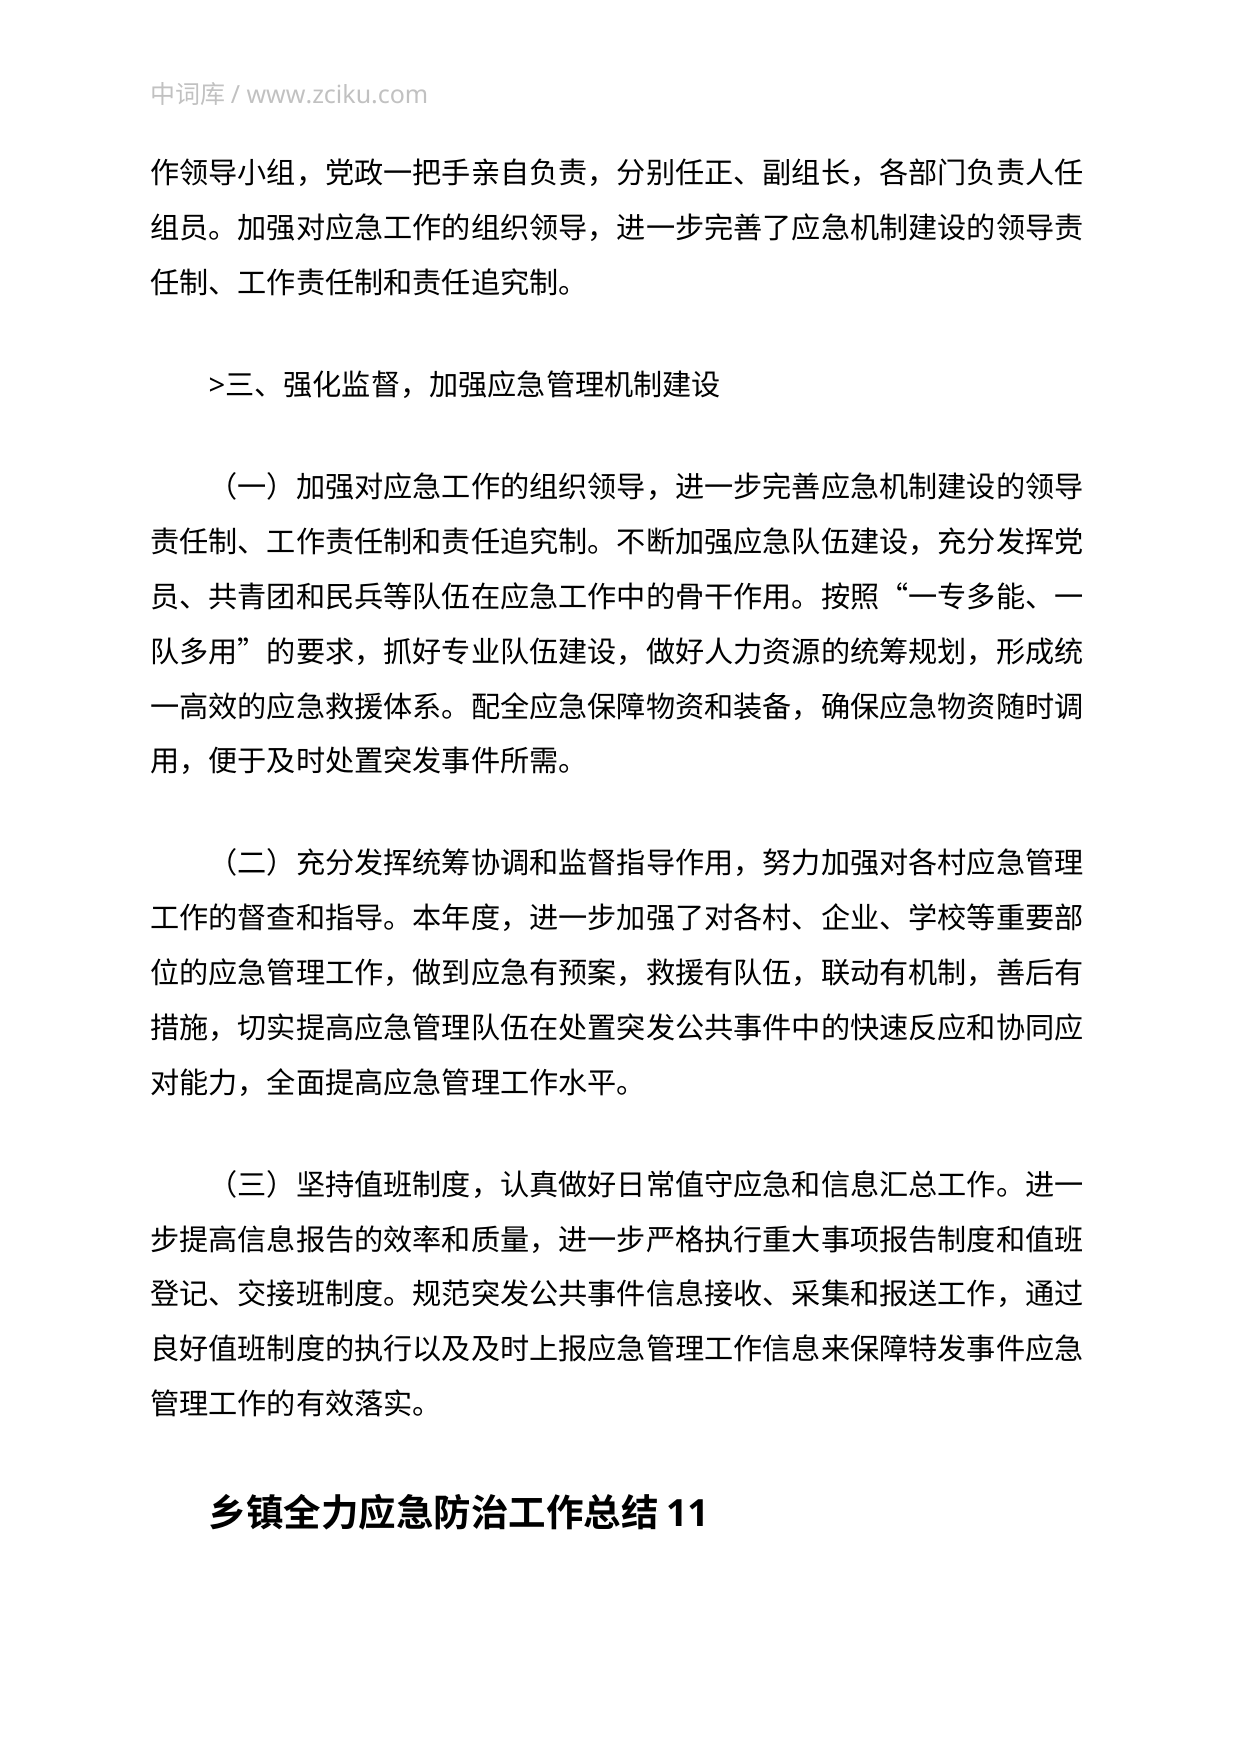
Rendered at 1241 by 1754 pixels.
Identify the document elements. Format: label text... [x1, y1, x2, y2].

text （三）坚持值班制度，认真做好日常值守应急和信息汇总工作。进一步提高信息报告的效率和质量，进一步严格执行重大事项报告制度和值班登记、交接班制度。规范突发公共事件信息接收、采集和报送工作，通过良好值班制度的执行以及及时上报应急管理工作信息来保障特发事件应急管理工作的有效落实。 [150, 1161, 1090, 1423]
text （一）加强对应急工作的组织领导，进一步完善应急机制建设的领导责任制、工作责任制和责任追究制。不断加强应急队伍建设，充分发挥党员、共青团和民兵等队伍在应急工作中的骨干作用。按照“一专多能、一队多用”的要求，抓好专业队伍建设，做好人力资源的统筹规划，形成统一高效的应急救援体系。配全应急保障物资和装备，确保应急物资随时调用，便于及时处置突发事件所需。 [150, 463, 1090, 780]
text 乡镇全力应急防治工作总结11 [150, 1482, 1090, 1537]
text >三、强化监督，加强应急管理机制建设 [150, 362, 1090, 404]
text （二）充分发挥统筹协调和监督指导作用，努力加强对各村应急管理工作的督查和指导。本年度，进一步加强了对各村、企业、学校等重要部位的应急管理工作，做到应急有预案，救援有队伍，联动有机制，善后有措施，切实提高应急管理队伍在处置突发公共事件中的快速反应和协同应对能力，全面提高应急管理工作水平。 [150, 840, 1090, 1102]
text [150, 150, 1090, 302]
